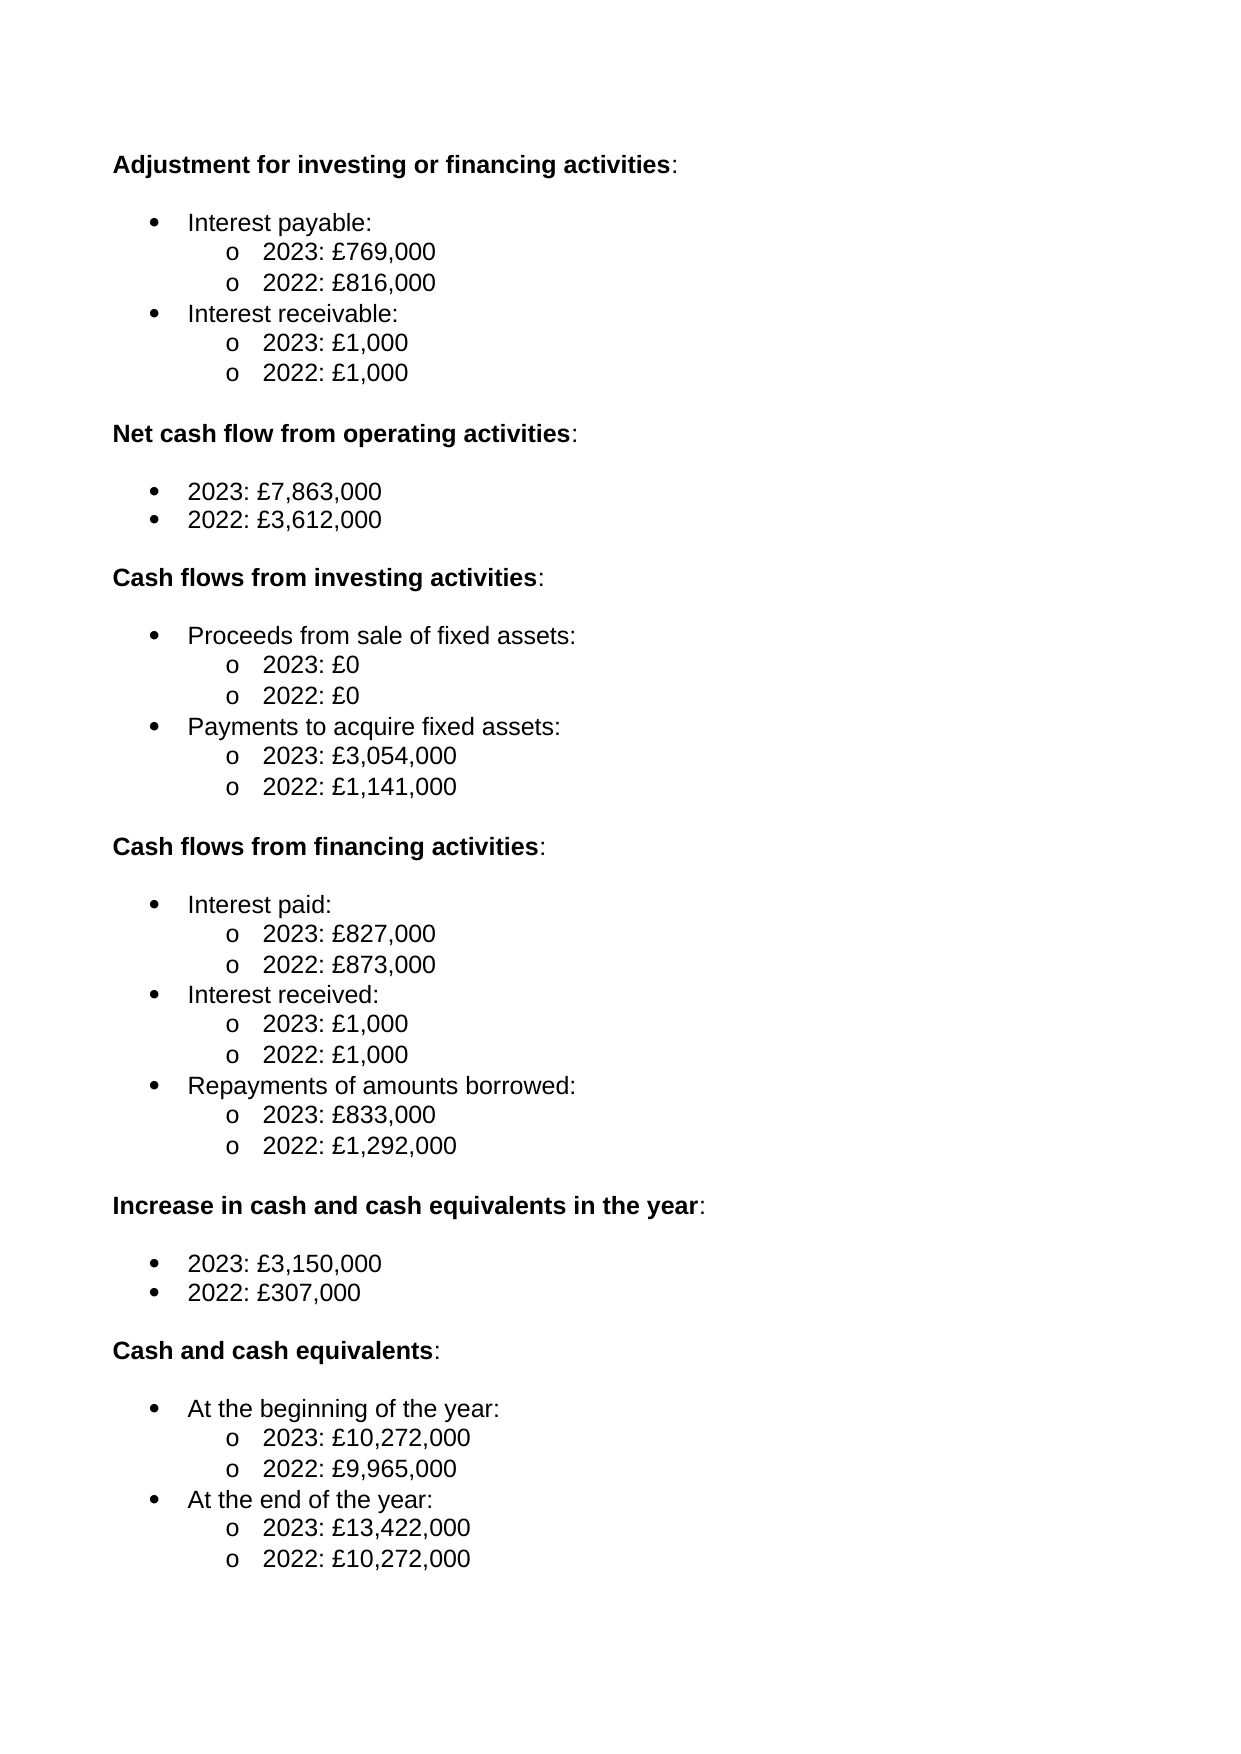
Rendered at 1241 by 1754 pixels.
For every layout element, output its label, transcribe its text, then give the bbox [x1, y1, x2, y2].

text Adjustment for investing or financing activities: [112, 150, 1128, 179]
list 2022: £10,272,000 [225, 1544, 1128, 1575]
list 2023: £3,150,000 [150, 1249, 1128, 1278]
list Interest receivable: [150, 299, 1128, 327]
list 2022: £1,000 [225, 1040, 1128, 1071]
list 2022: £3,612,000 [150, 505, 1128, 534]
list 2022: £0 [225, 681, 1128, 712]
text Cash flows from investing activities: [112, 563, 1128, 592]
list Repayments of amounts borrowed: [150, 1071, 1128, 1100]
list 2022: £873,000 [225, 949, 1128, 981]
list 2022: £816,000 [225, 268, 1128, 299]
list 2023: £769,000 [225, 237, 1128, 268]
list 2023: £7,863,000 [150, 476, 1128, 505]
list Payments to acquire fixed assets: [150, 712, 1128, 741]
list 2023: £0 [225, 650, 1128, 681]
list 2023: £13,422,000 [225, 1513, 1128, 1544]
list Proceeds from sale of fixed assets: [150, 621, 1128, 650]
list 2022: £1,292,000 [225, 1131, 1128, 1162]
list 2022: £9,965,000 [225, 1454, 1128, 1484]
list 2023: £1,000 [225, 327, 1128, 358]
list 2023: £3,054,000 [225, 741, 1128, 772]
list 2022: £1,000 [225, 358, 1128, 389]
list At the end of the year: [150, 1484, 1128, 1513]
text Cash and cash equivalents: [112, 1336, 1128, 1365]
list 2023: £827,000 [225, 919, 1128, 949]
list 2022: £307,000 [150, 1278, 1128, 1307]
list 2023: £833,000 [225, 1100, 1128, 1131]
list Interest payable: [150, 208, 1128, 237]
list Interest paid: [150, 890, 1128, 919]
text Net cash flow from operating activities: [112, 418, 1128, 447]
list 2023: £10,272,000 [225, 1423, 1128, 1454]
list 2023: £1,000 [225, 1009, 1128, 1040]
text Cash flows from financing activities: [112, 832, 1128, 861]
list At the beginning of the year: [150, 1394, 1128, 1423]
text Increase in cash and cash equivalents in the year: [112, 1191, 1128, 1220]
list 2022: £1,141,000 [225, 772, 1128, 803]
list Interest received: [150, 981, 1128, 1009]
